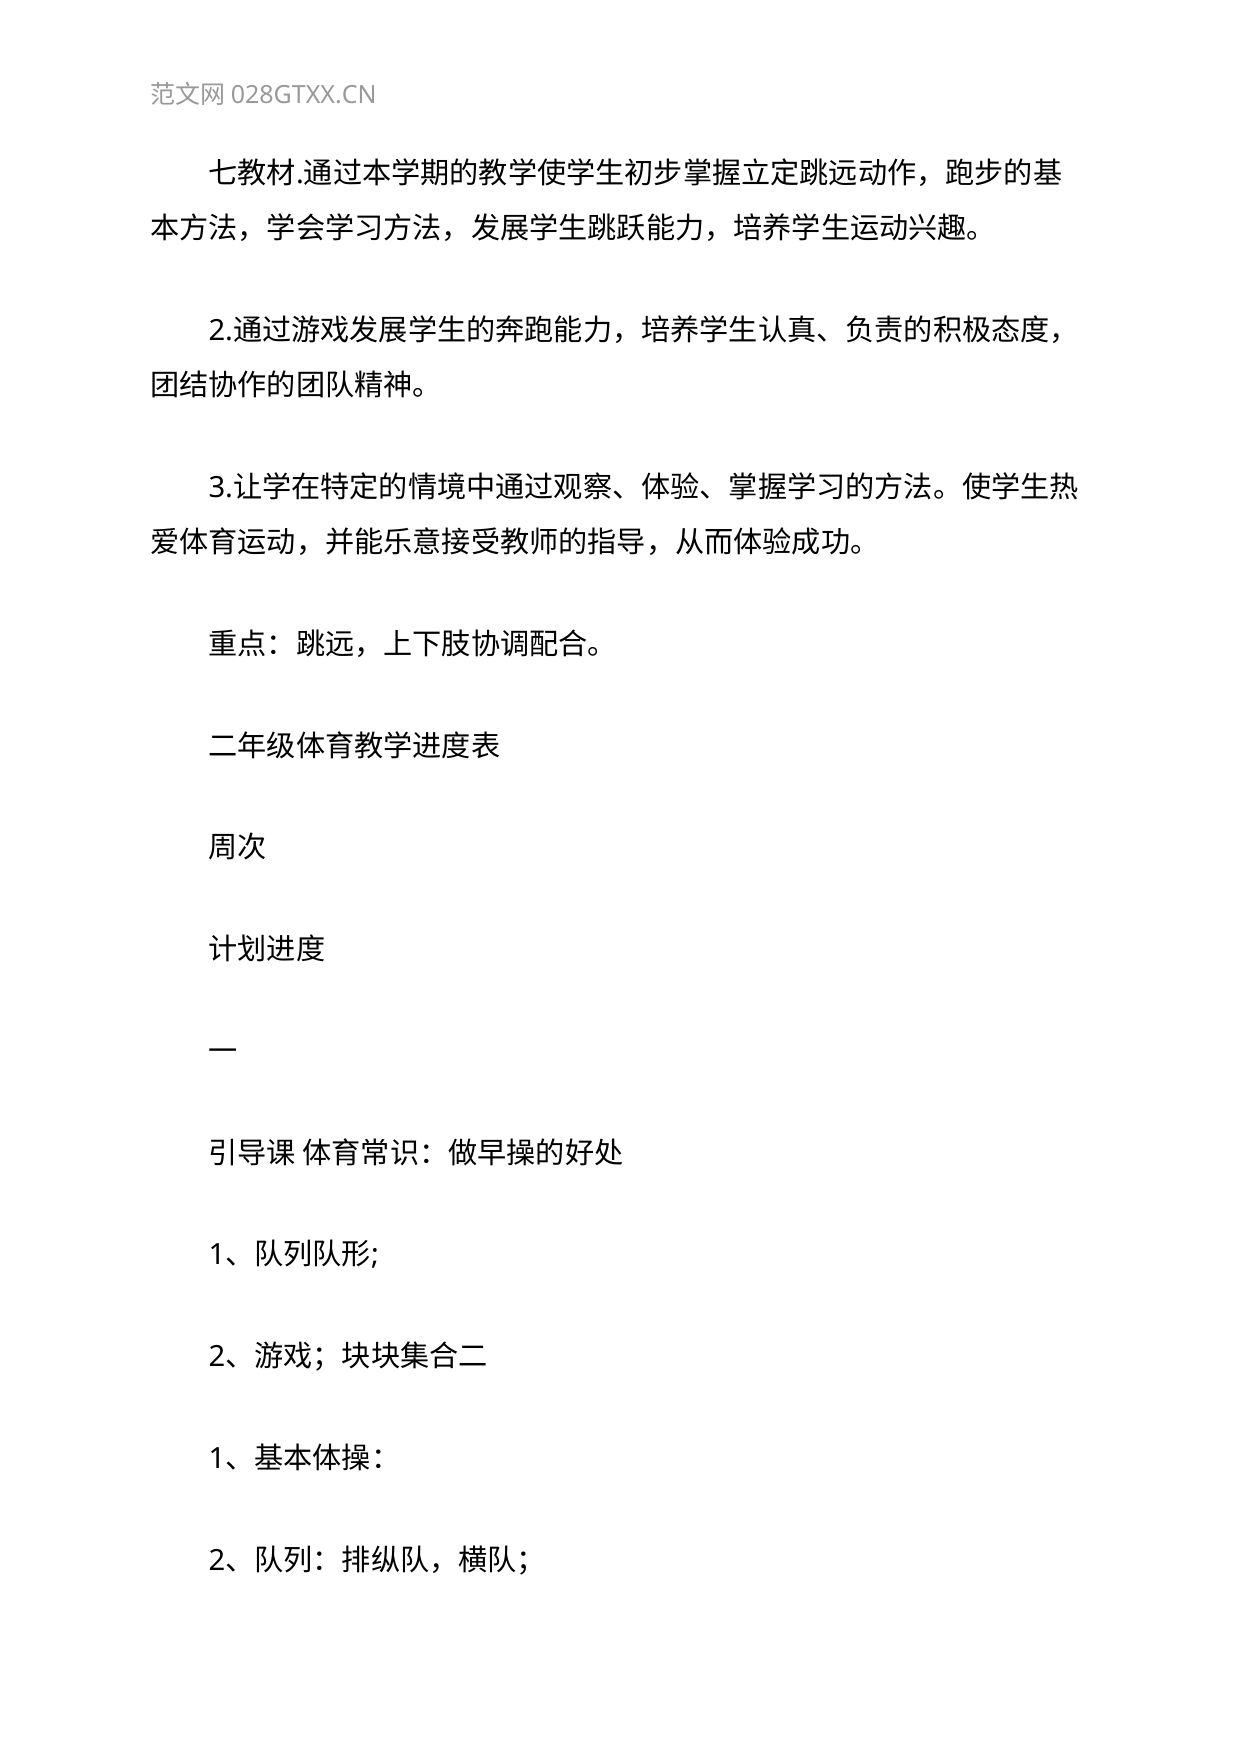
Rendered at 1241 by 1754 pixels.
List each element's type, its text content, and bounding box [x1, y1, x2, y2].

text 一 [150, 1027, 1090, 1070]
text 2.通过游戏发展学生的奔跑能力，培养学生认真、负责的积极态度，团结协作的团队精神。 [150, 307, 1090, 404]
text 1、队列队形; [150, 1231, 1090, 1273]
text 周次 [150, 824, 1090, 866]
text 计划进度 [150, 926, 1090, 968]
text 二年级体育教学进度表 [150, 722, 1090, 764]
text 3.让学在特定的情境中通过观察、体验、掌握学习的方法。使学生热爱体育运动，并能乐意接受教师的指导，从而体验成功。 [150, 463, 1090, 561]
text 引导课 体育常识：做早操的好处 [150, 1129, 1090, 1171]
text 2、队列：排纵队，横队； [150, 1537, 1090, 1579]
text 七教材.通过本学期的教学使学生初步掌握立定跳远动作，跑步的基本方法，学会学习方法，发展学生跳跃能力，培养学生运动兴趣。 [150, 150, 1090, 247]
text 重点：跳远，上下肢协调配合。 [150, 620, 1090, 663]
text 1、基本体操： [150, 1435, 1090, 1477]
text 2、游戏；块块集合二 [150, 1333, 1090, 1375]
